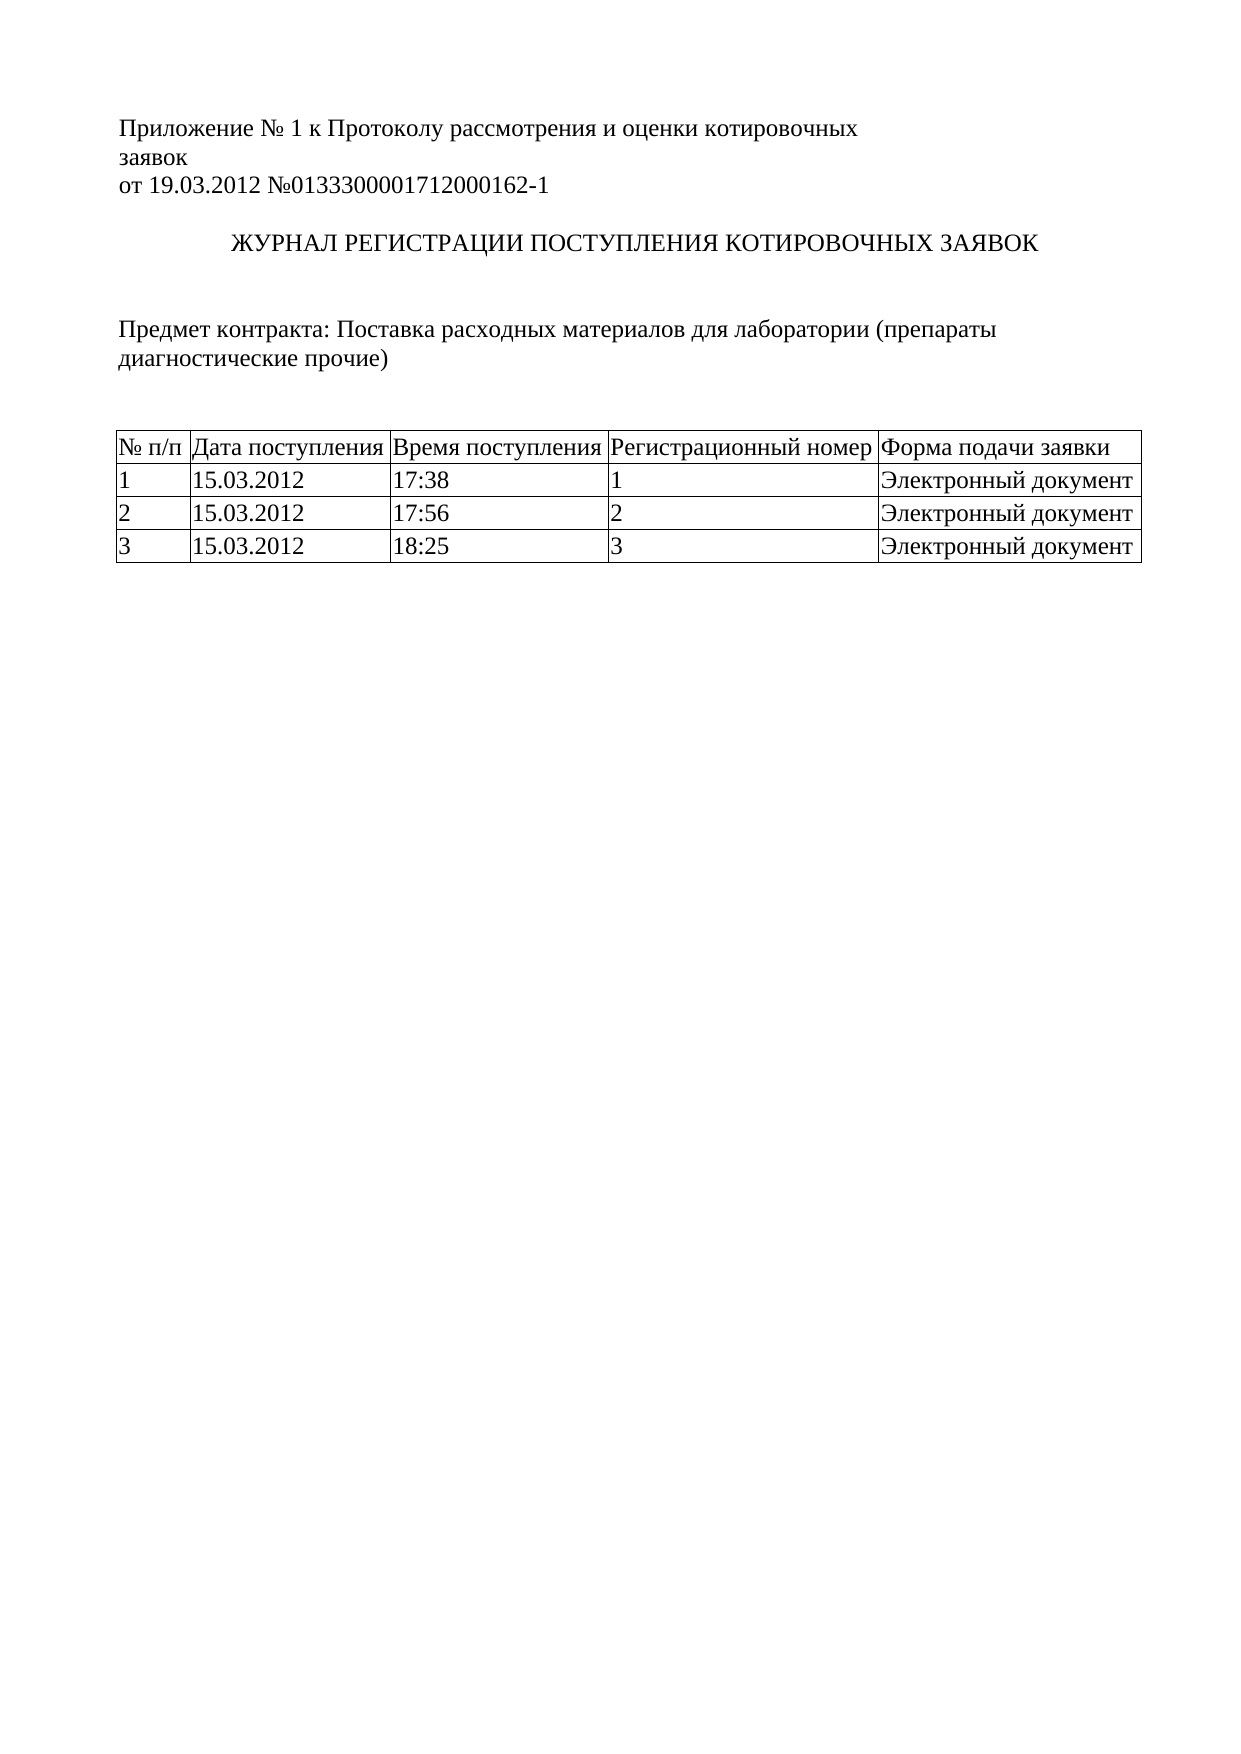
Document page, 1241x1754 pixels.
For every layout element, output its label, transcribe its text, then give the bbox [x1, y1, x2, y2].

table_cell 18:25 [391, 530, 608, 562]
table_cell 1 [609, 464, 878, 496]
text Предмет контракта: Поставка расходных материалов для лаборатории (препараты диагностические прочие) [118, 314, 1152, 372]
table_cell 15.03.2012 [191, 464, 390, 496]
text ЖУРНАЛ РЕГИСТРАЦИИ ПОСТУПЛЕНИЯ КОТИРОВОЧНЫХ ЗАЯВОК [118, 228, 1152, 257]
table_cell 15.03.2012 [191, 497, 390, 529]
table_cell 3 [609, 530, 878, 562]
table_header Приложение № 1 к Протоколу рассмотрения и оценки котировочных заявок от 19.03.2012 №0133300001712000162-1 [119, 113, 933, 199]
table_cell 15.03.2012 [191, 530, 390, 562]
table_header Форма подачи заявки [879, 431, 1141, 463]
table_cell Электронный документ [879, 464, 1141, 496]
table_cell 1 [117, 464, 190, 496]
table_cell 2 [117, 497, 190, 529]
table_cell Электронный документ [879, 530, 1141, 562]
table_cell 17:38 [391, 464, 608, 496]
table_cell 2 [609, 497, 878, 529]
table_cell 3 [117, 530, 190, 562]
table_cell Электронный документ [879, 497, 1141, 529]
table_header Время поступления [391, 431, 608, 463]
table_header Регистрационный номер [609, 431, 878, 463]
table_cell 17:56 [391, 497, 608, 529]
table_header № п/п [117, 431, 190, 463]
table_header Дата поступления [191, 431, 390, 463]
